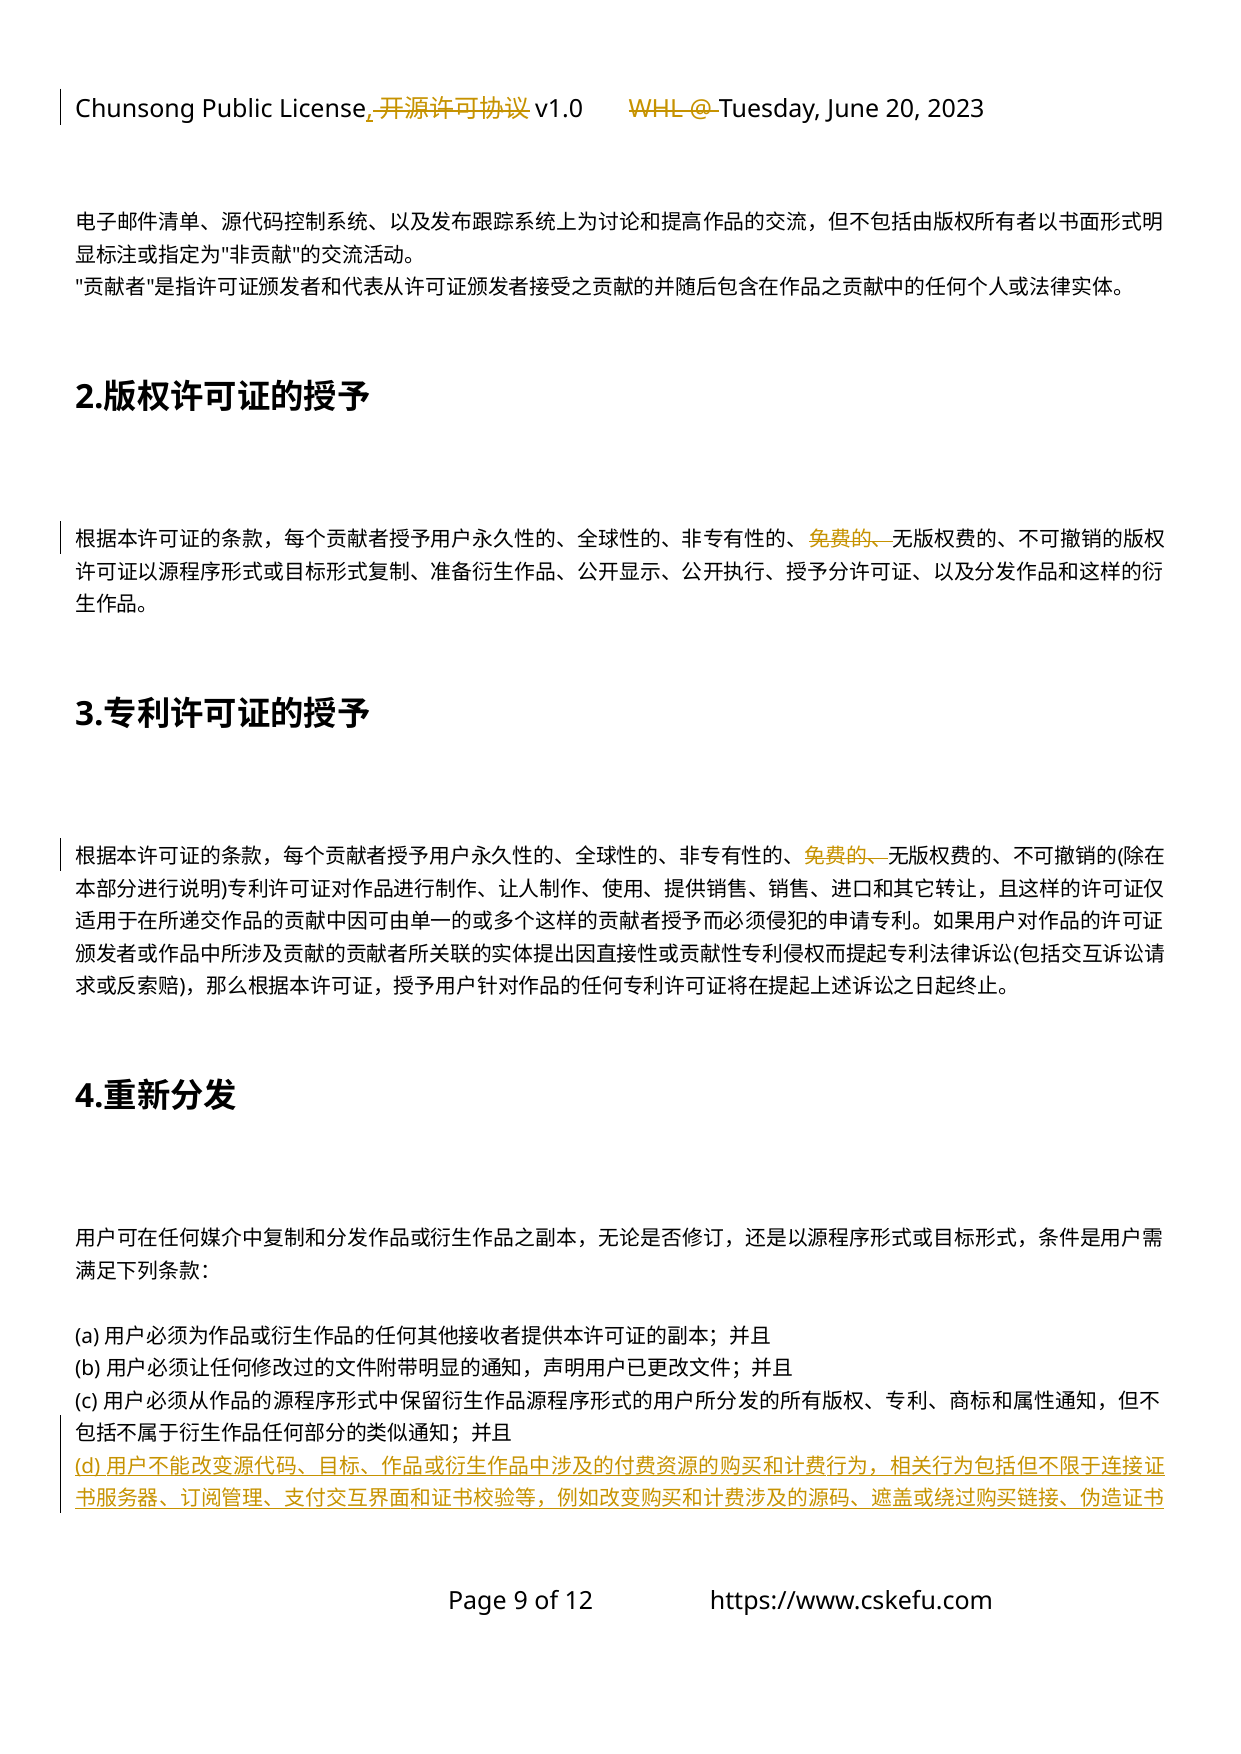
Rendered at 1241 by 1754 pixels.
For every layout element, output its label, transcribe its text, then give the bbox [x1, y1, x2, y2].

text (a) 用户必须为作品或衍生作品的任何其他接收者提供本许可证的副本；并且 [75, 1318, 1165, 1350]
subtitle 4.重新分发 [75, 1061, 1165, 1126]
text 根据本许可证的条款，每个贡献者授予用户永久性的、全球性的、非专有性的、无版权费的、不可撤销的版权许可证以源程序形式或目标形式复制、准备衍生作品、公开显示、公开执行、授予分许可证、以及分发作品和这样的衍生作品。 [75, 521, 1165, 619]
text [75, 204, 1165, 269]
text 根据本许可证的条款，每个贡献者授予用户永久性的、全球性的、非专有性的、无版权费的、不可撤销的(除在本部分进行说明)专利许可证对作品进行制作、让人制作、使用、提供销售、销售、进口和其它转让，且这样的许可证仅适用于在所递交作品的贡献中因可由单一的或多个这样的贡献者授予而必须侵犯的申请专利。如果用户对作品的许可证颁发者或作品中所涉及贡献的贡献者所关联的实体提出因直接性或贡献性专利侵权而提起专利法律诉讼(包括交互诉讼请求或反索赔)，那么根据本许可证，授予用户针对作品的任何专利许可证将在提起上述诉讼之日起终止。 [75, 838, 1165, 1001]
subtitle 2.版权许可证的授予 [75, 362, 1165, 427]
text (c) 用户必须从作品的源程序形式中保留衍生作品源程序形式的用户所分发的所有版权、专利、商标和属性通知，但不包括不属于衍生作品任何部分的类似通知；并且 [75, 1383, 1165, 1448]
text (b) 用户必须让任何修改过的文件附带明显的通知，声明用户已更改文件；并且 [75, 1350, 1165, 1383]
text 用户可在任何媒介中复制和分发作品或衍生作品之副本，无论是否修订，还是以源程序形式或目标形式，条件是用户需满足下列条款： [75, 1220, 1165, 1285]
text "贡献者"是指许可证颁发者和代表从许可证颁发者接受之贡献的并随后包含在作品之贡献中的任何个人或法律实体。 [75, 269, 1165, 302]
subtitle 3.专利许可证的授予 [75, 678, 1165, 743]
